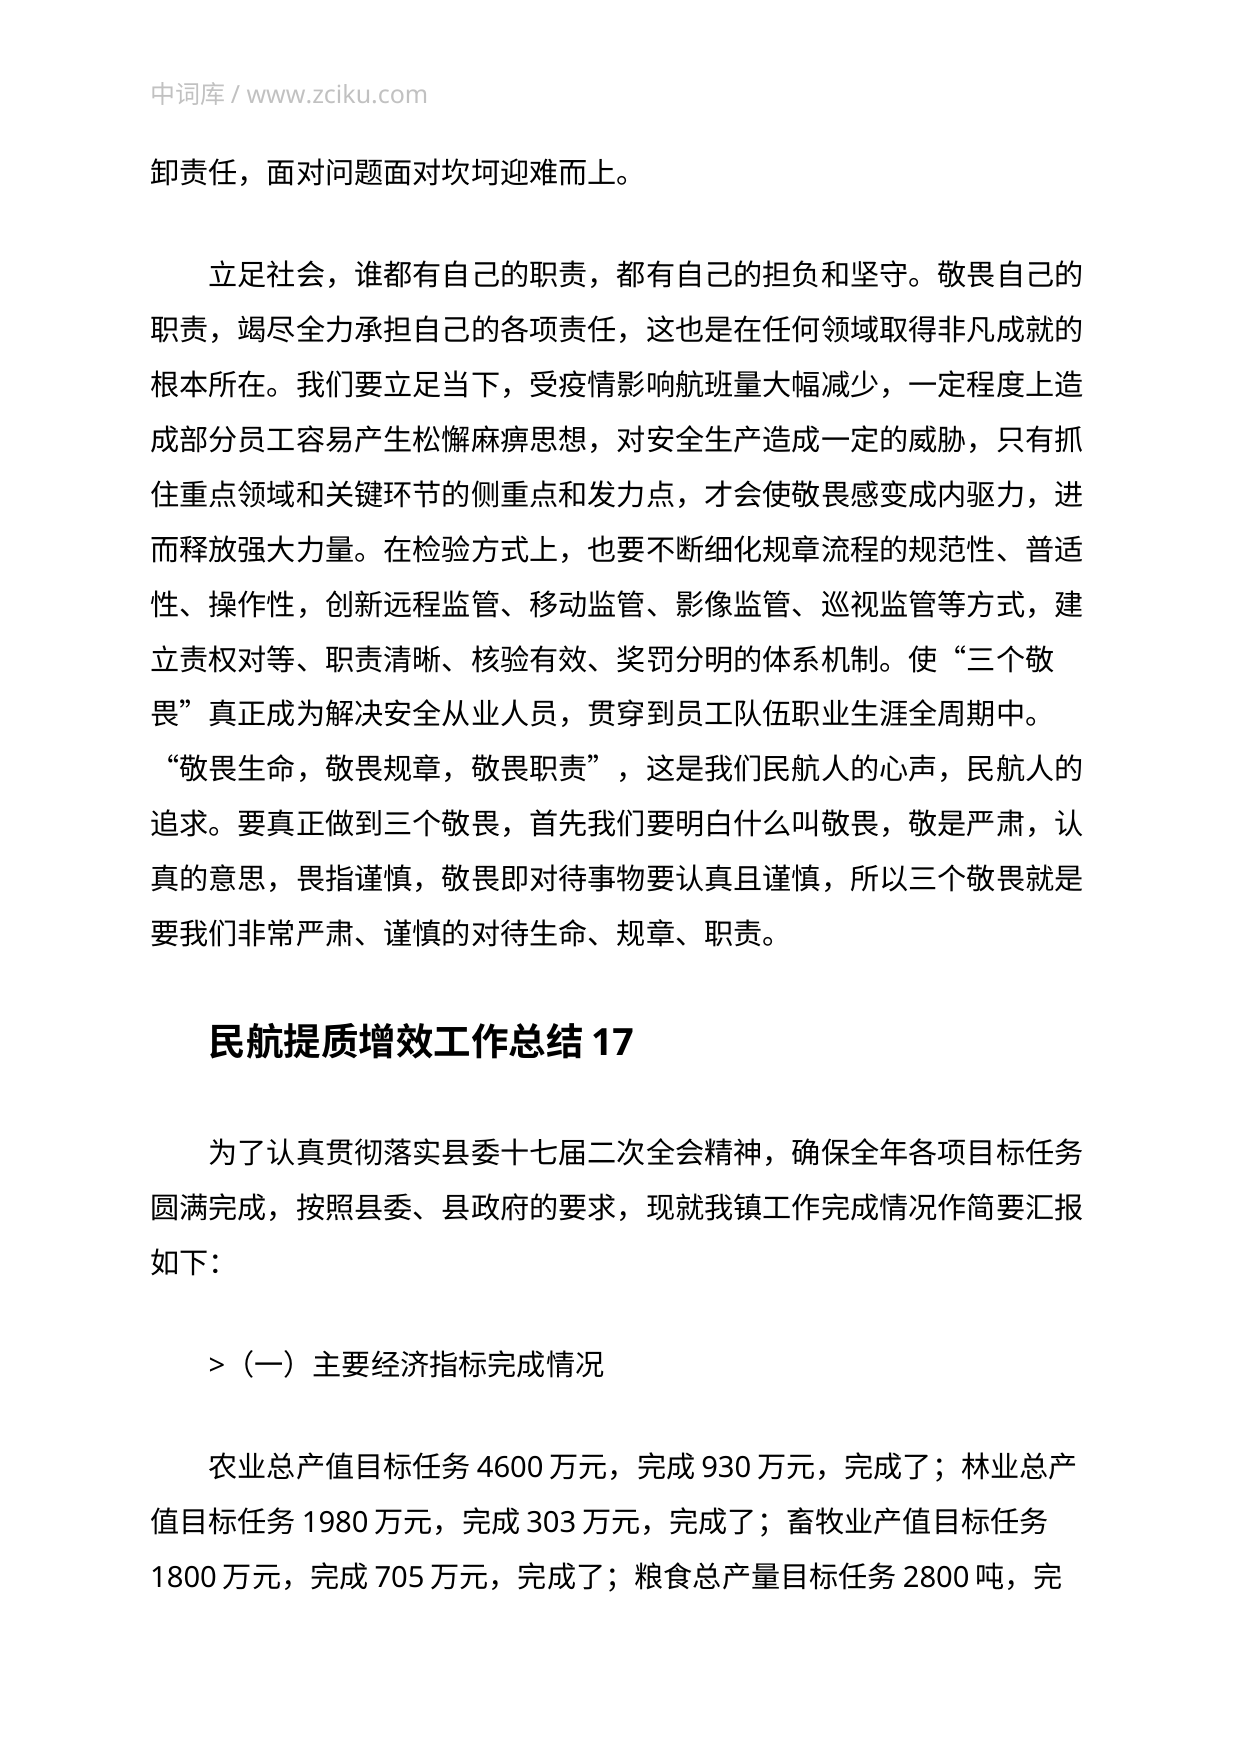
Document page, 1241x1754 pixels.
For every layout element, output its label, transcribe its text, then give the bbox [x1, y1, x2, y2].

text 为了认真贯彻落实县委十七届二次全会精神，确保全年各项目标任务圆满完成，按照县委、县政府的要求，现就我镇工作完成情况作简要汇报如下： [150, 1130, 1090, 1282]
text 民航提质增效工作总结17 [150, 1012, 1090, 1067]
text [150, 1443, 1090, 1596]
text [150, 150, 1090, 192]
text 立足社会，谁都有自己的职责，都有自己的担负和坚守。敬畏自己的职责，竭尽全力承担自己的各项责任，这也是在任何领域取得非凡成就的根本所在。我们要立足当下，受疫情影响航班量大幅减少，一定程度上造成部分员工容易产生松懈麻痹思想，对安全生产造成一定的威胁，只有抓住重点领域和关键环节的侧重点和发力点，才会使敬畏感变成内驱力，进而释放强大力量。在检验方式上，也要不断细化规章流程的规范性、普适性、操作性，创新远程监管、移动监管、影像监管、巡视监管等方式，建立责权对等、职责清晰、核验有效、奖罚分明的体系机制。使“三个敬畏”真正成为解决安全从业人员，贯穿到员工队伍职业生涯全周期中。“敬畏生命，敬畏规章，敬畏职责”，这是我们民航人的心声，民航人的追求。要真正做到三个敬畏，首先我们要明白什么叫敬畏，敬是严肃，认真的意思，畏指谨慎，敬畏即对待事物要认真且谨慎，所以三个敬畏就是要我们非常严肃、谨慎的对待生命、规章、职责。 [150, 252, 1090, 953]
text >（一）主要经济指标完成情况 [150, 1341, 1090, 1384]
